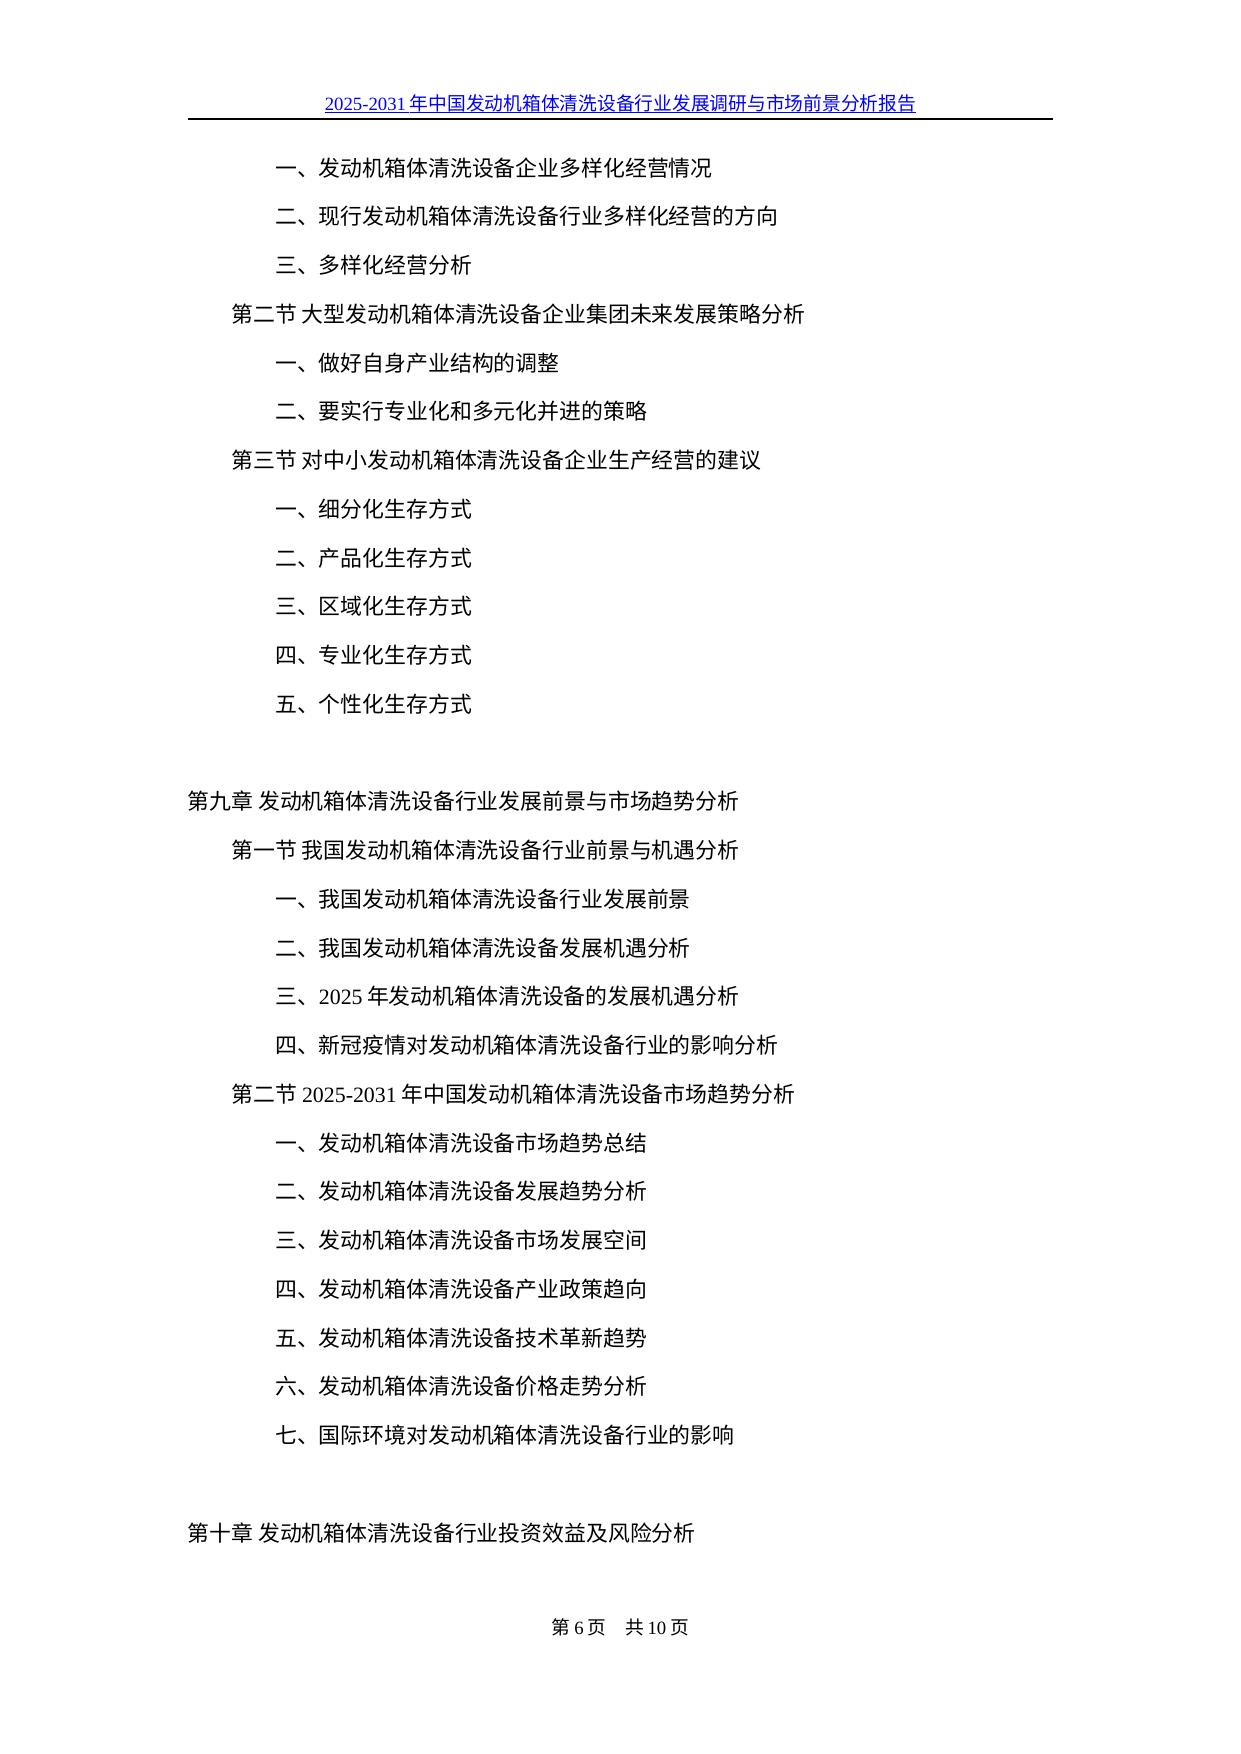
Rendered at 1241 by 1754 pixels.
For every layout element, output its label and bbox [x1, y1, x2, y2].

text [187, 150, 1053, 1548]
